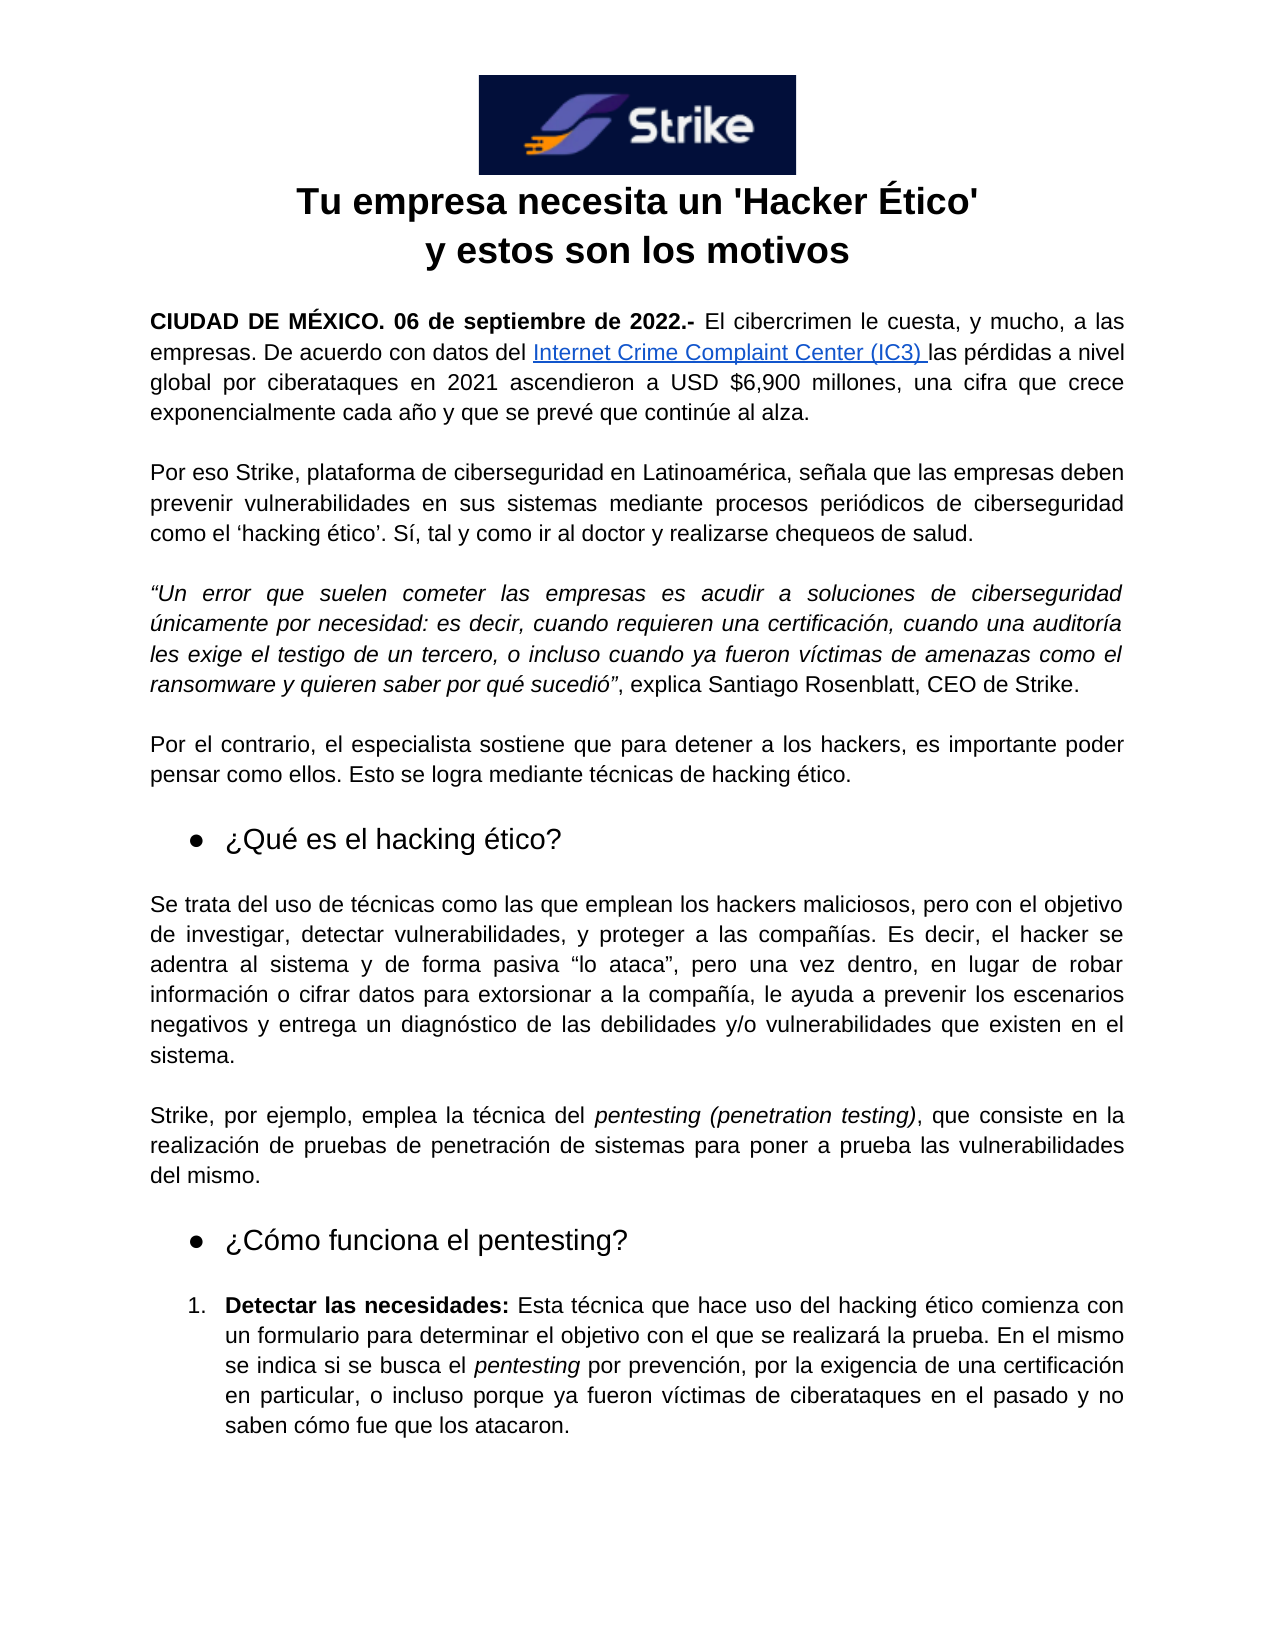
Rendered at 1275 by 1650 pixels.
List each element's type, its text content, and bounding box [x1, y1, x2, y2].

text “Un error que suelen cometer las empresas es acudir a soluciones de ciberseguridad únicamente por necesidad: es decir, cuando requieren una certificación, cuando una auditoría les exige el testigo de un tercero, o incluso cuando ya fueron víctimas de amenazas como el ransomware y quieren saber por qué sucedió”, explica Santiago Rosenblatt, CEO de Strike. [150, 580, 1125, 697]
text Se trata del uso de técnicas como las que emplean los hackers maliciosos, pero con el objetivo de investigar, detectar vulnerabilidades, y proteger a las compañías. Es decir, el hacker se adentra al sistema y de forma pasiva “lo ataca”, pero una vez dentro, en lugar de robar información o cifrar datos para extorsionar a la compañía, le ayuda a prevenir los escenarios negativos y entrega un diagnóstico de las debilidades y/o vulnerabilidades que existen en el sistema. [150, 891, 1125, 1068]
list ¿Cómo funciona el pentesting? [187, 1223, 1125, 1256]
text Tu empresa necesita un 'Hacker Ético' [150, 179, 1125, 222]
text y estos son los motivos [150, 228, 1125, 272]
list Detectar las necesidades: Esta técnica que hace uso del hacking ético comienza con un formulario para determinar el objetivo con el que se realizará la prueba. En el mismo se indica si se busca el pentesting por prevención, por la exigencia de una certificación en particular, o incluso porque ya fueron víctimas de ciberataques en el pasado y no saben cómo fue que los atacaron. [187, 1292, 1125, 1439]
picture [478, 75, 797, 175]
text Por eso Strike, plataforma de ciberseguridad en Latinoamérica, señala que las empresas deben prevenir vulnerabilidades en sus sistemas mediante procesos periódicos de ciberseguridad como el ‘hacking ético’. Sí, tal y como ir al doctor y realizarse chequeos de salud. [150, 459, 1125, 546]
text CIUDAD DE MÉXICO. 06 de septiembre de 2022.- El cibercrimen le cuesta, y mucho, a las empresas. De acuerdo con datos del Internet Crime Complaint Center (IC3) las pérdidas a nivel global por ciberataques en 2021 ascendieron a USD $6,900 millones, una cifra que crece exponencialmente cada año y que se prevé que continúe al alza. [150, 308, 1125, 425]
text Strike, por ejemplo, emplea la técnica del pentesting (penetration testing), que consiste en la realización de pruebas de penetración de sistemas para poner a prueba las vulnerabilidades del mismo. [150, 1102, 1125, 1189]
list ¿Qué es el hacking ético? [187, 822, 1125, 855]
text Por el contrario, el especialista sostiene que para detener a los hackers, es importante poder pensar como ellos. Esto se logra mediante técnicas de hacking ético. [150, 731, 1125, 788]
